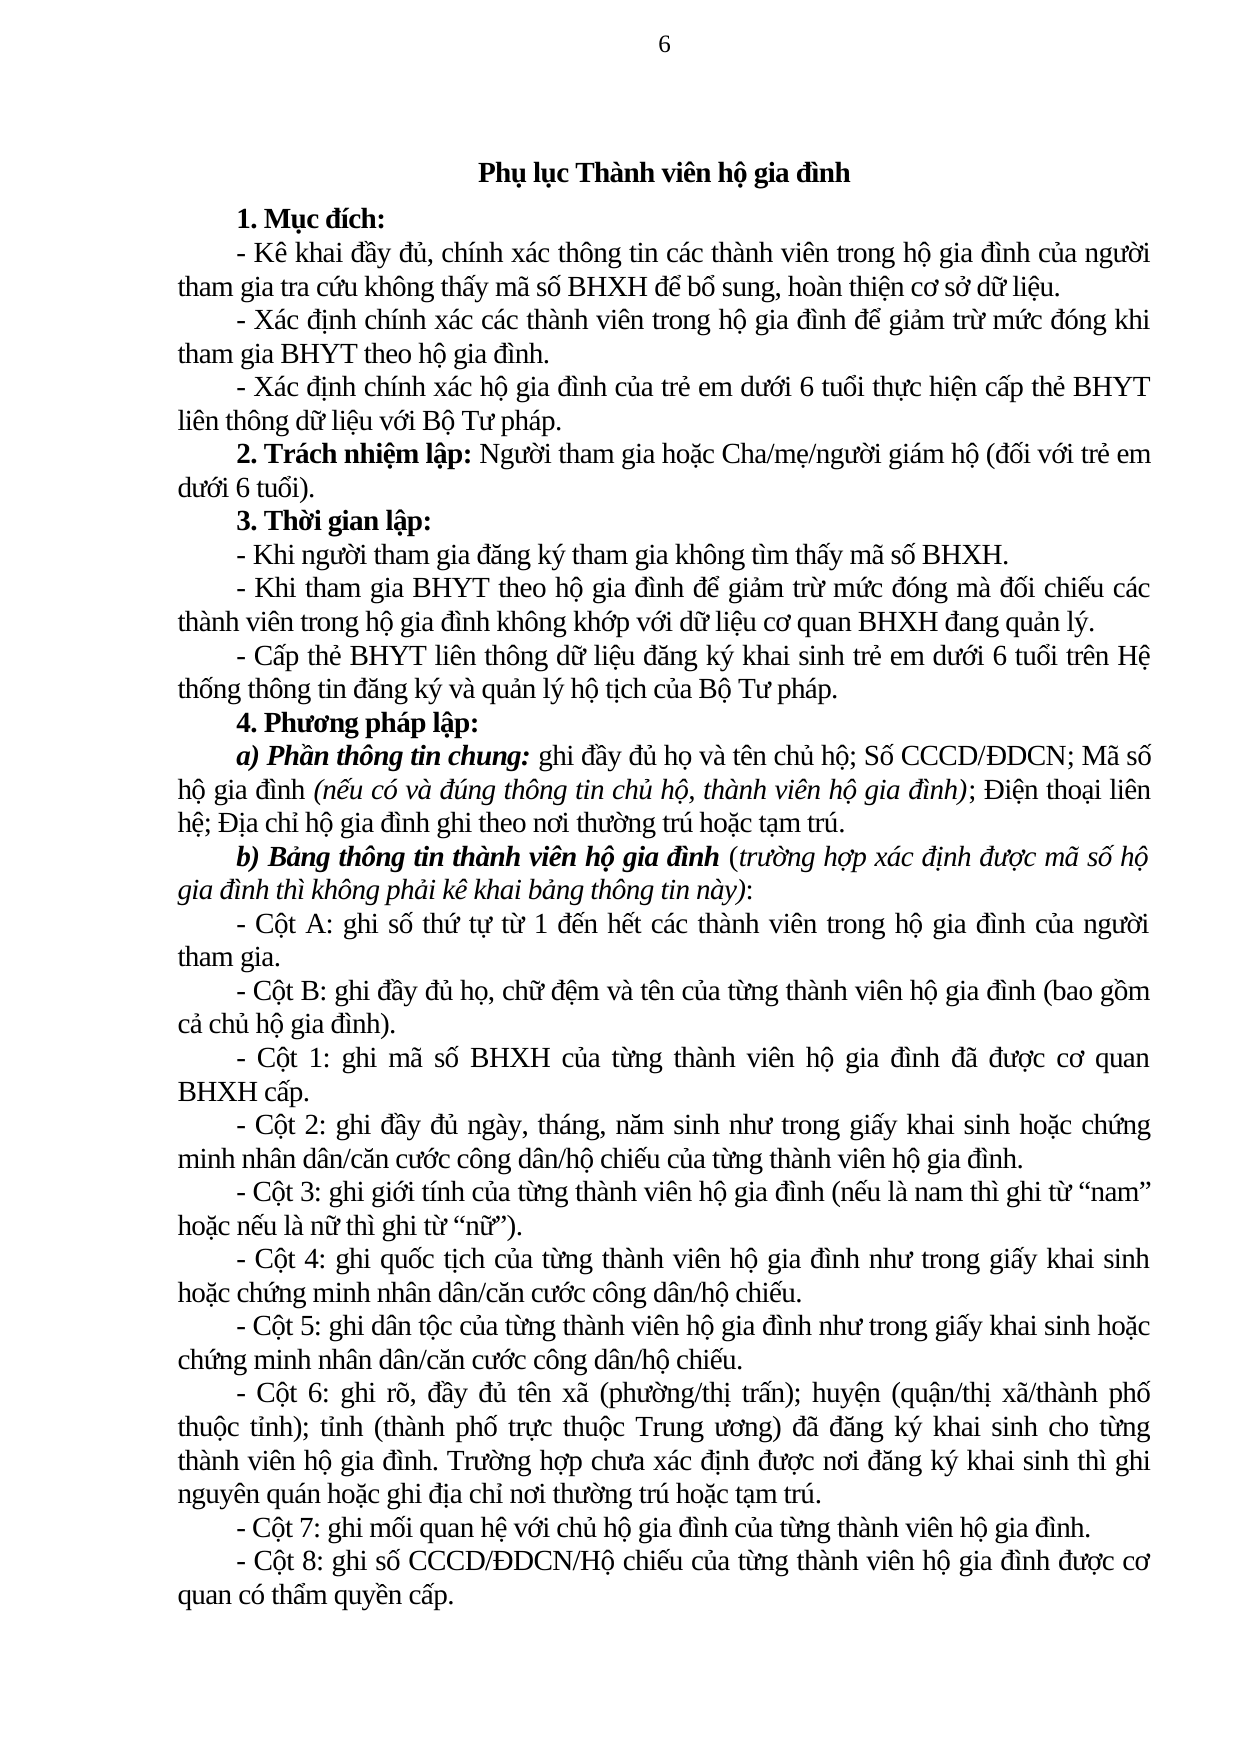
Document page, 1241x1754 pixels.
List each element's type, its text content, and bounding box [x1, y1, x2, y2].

text - Cột 6: ghi rõ, đầy đủ tên xã (phường/thị trấn); huyện (quận/thị xã/thành phố thuộc tỉnh); tỉnh (thành phố trực thuộc Trung ương) đã đăng ký khai sinh cho từng thành viên hộ gia đình. Trường hợp chưa xác định được nơi đăng ký khai sinh thì ghi nguyên quán hoặc ghi địa chỉ nơi thường trú hoặc tạm trú. [177, 1376, 1152, 1510]
text 2. Trách nhiệm lập: Người tham gia hoặc Cha/mẹ/người giám hộ (đối với trẻ em dưới 6 tuổi). [177, 436, 1152, 503]
text - Cấp thẻ BHYT liên thông dữ liệu đăng ký khai sinh trẻ em dưới 6 tuổi trên Hệ thống thông tin đăng ký và quản lý hộ tịch của Bộ Tư pháp. [177, 638, 1152, 705]
text - Xác định chính xác các thành viên trong hộ gia đình để giảm trừ mức đóng khi tham gia BHYT theo hộ gia đình. [177, 302, 1152, 369]
text 3. Thời gian lập: [177, 503, 1152, 537]
text - Khi người tham gia đăng ký tham gia không tìm thấy mã số BHXH. [177, 537, 1152, 571]
text 4. Phương pháp lập: [177, 705, 1152, 738]
text - Cột 7: ghi mối quan hệ với chủ hộ gia đình của từng thành viên hộ gia đình. [177, 1510, 1152, 1543]
text - Cột A: ghi số thứ tự từ 1 đến hết các thành viên trong hộ gia đình của người tham gia. [177, 906, 1152, 973]
text - Cột 3: ghi giới tính của từng thành viên hộ gia đình (nếu là nam thì ghi từ “nam” hoặc nếu là nữ thì ghi từ “nữ”). [177, 1174, 1152, 1241]
text - Xác định chính xác hộ gia đình của trẻ em dưới 6 tuổi thực hiện cấp thẻ BHYT liên thông dữ liệu với Bộ Tư pháp. [177, 369, 1152, 436]
text - Cột 8: ghi số CCCD/ĐDCN/Hộ chiếu của từng thành viên hộ gia đình được cơ quan có thẩm quyền cấp. [177, 1543, 1152, 1610]
text - Khi tham gia BHYT theo hộ gia đình để giảm trừ mức đóng mà đối chiếu các thành viên trong hộ gia đình không khớp với dữ liệu cơ quan BHXH đang quản lý. [177, 571, 1152, 638]
text - Cột B: ghi đầy đủ họ, chữ đệm và tên của từng thành viên hộ gia đình (bao gồm cả chủ hộ gia đình). [177, 973, 1152, 1040]
text - Cột 4: ghi quốc tịch của từng thành viên hộ gia đình như trong giấy khai sinh hoặc chứng minh nhân dân/căn cước công dân/hộ chiếu. [177, 1241, 1152, 1308]
text - Cột 5: ghi dân tộc của từng thành viên hộ gia đình như trong giấy khai sinh hoặc chứng minh nhân dân/căn cước công dân/hộ chiếu. [177, 1308, 1152, 1376]
text - Cột 2: ghi đầy đủ ngày, tháng, năm sinh như trong giấy khai sinh hoặc chứng minh nhân dân/căn cước công dân/hộ chiếu của từng thành viên hộ gia đình. [177, 1107, 1152, 1174]
text b) Bảng thông tin thành viên hộ gia đình (trường hợp xác định được mã số hộ gia đình thì không phải kê khai bảng thông tin này): [177, 839, 1152, 906]
text a) Phần thông tin chung: ghi đầy đủ họ và tên chủ hộ; Số CCCD/ĐDCN; Mã số hộ gia đình (nếu có và đúng thông tin chủ hộ, thành viên hộ gia đình); Điện thoại liên hệ; Địa chỉ hộ gia đình ghi theo nơi thường trú hoặc tạm trú. [177, 738, 1152, 839]
text 1. Mục đích: [177, 202, 1152, 235]
text - Kê khai đầy đủ, chính xác thông tin các thành viên trong hộ gia đình của người tham gia tra cứu không thấy mã số BHXH để bổ sung, hoàn thiện cơ sở dữ liệu. [177, 235, 1152, 302]
text - Cột 1: ghi mã số BHXH của từng thành viên hộ gia đình đã được cơ quan BHXH cấp. [177, 1040, 1152, 1107]
text Phụ lục Thành viên hộ gia đình [177, 156, 1152, 189]
